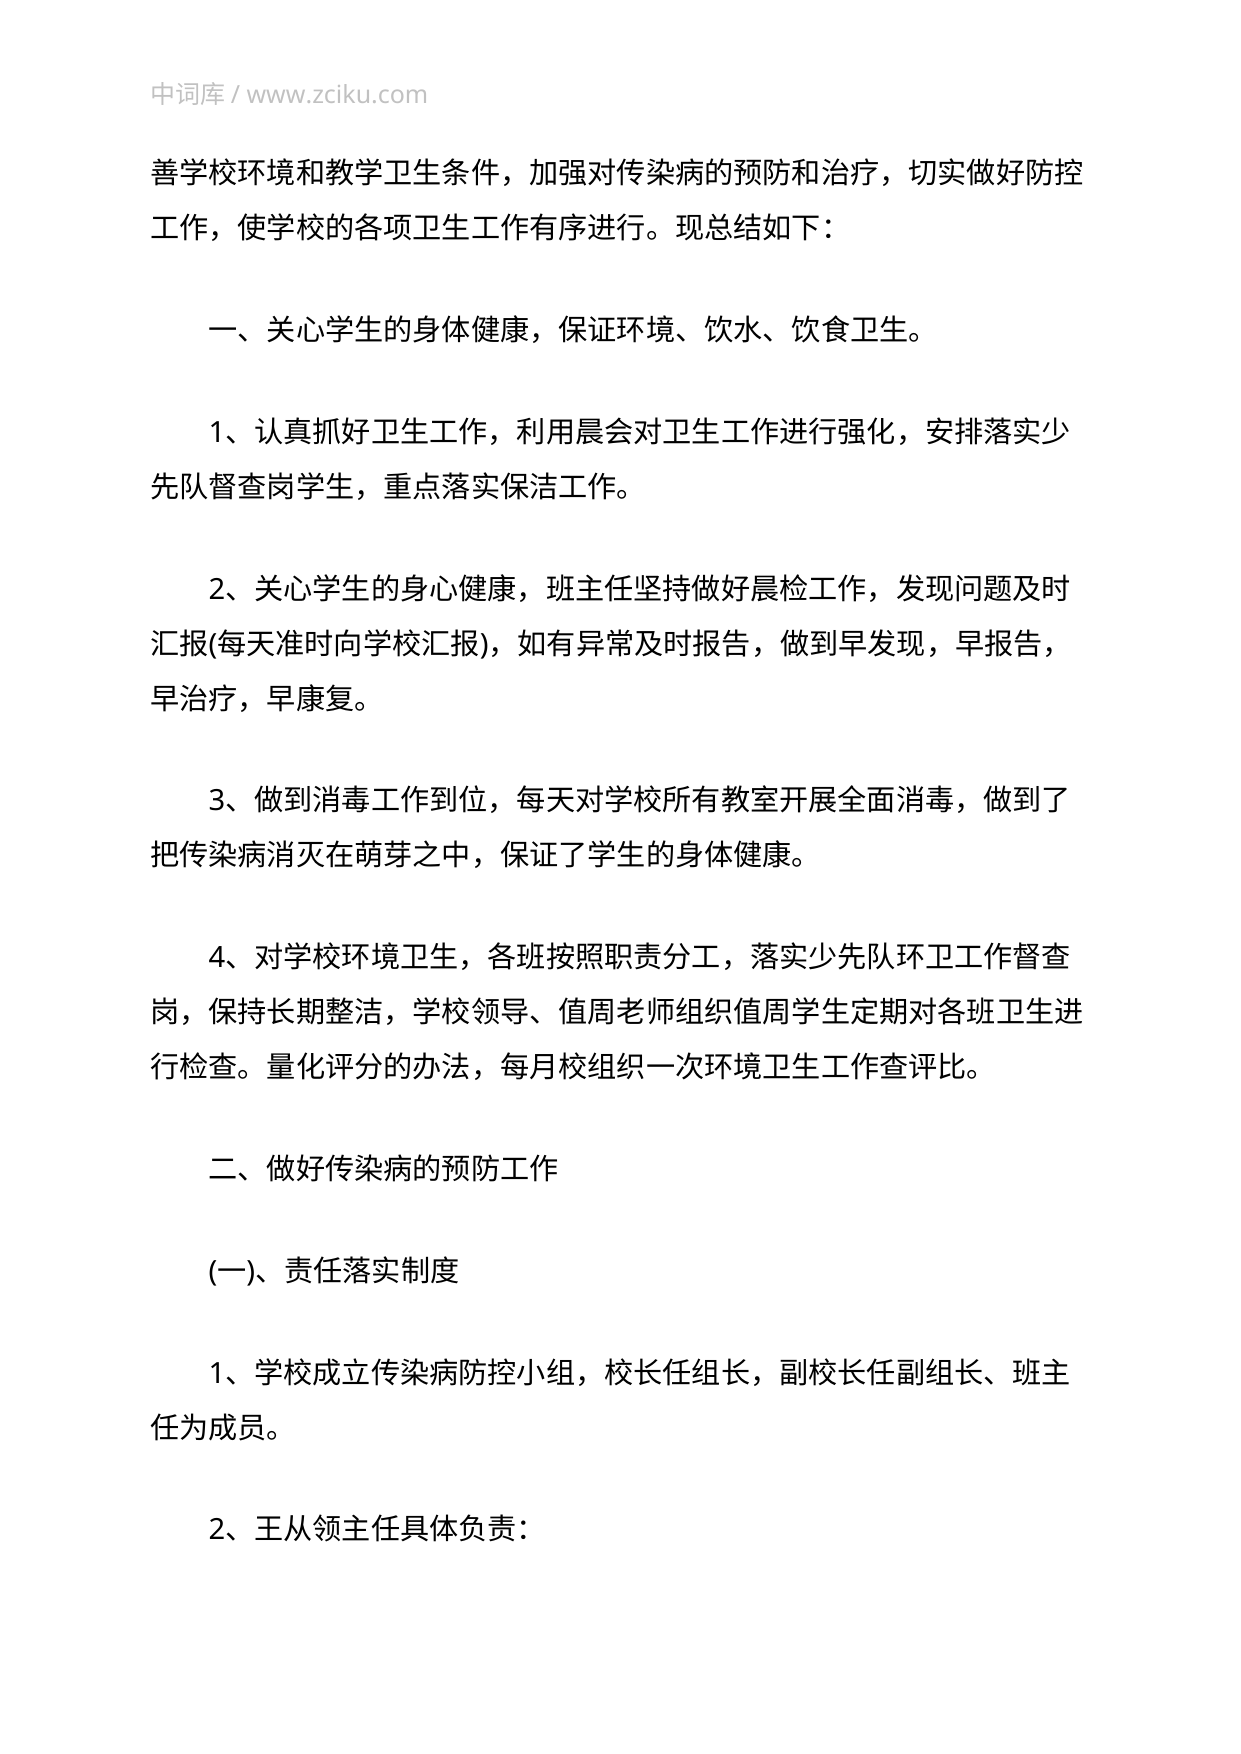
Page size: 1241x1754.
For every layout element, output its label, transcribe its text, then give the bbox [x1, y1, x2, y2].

text 3、做到消毒工作到位，每天对学校所有教室开展全面消毒，做到了把传染病消灭在萌芽之中，保证了学生的身体健康。 [150, 777, 1090, 874]
text 2、王从领主任具体负责： [150, 1506, 1090, 1548]
text (一)、责任落实制度 [150, 1247, 1090, 1289]
text 1、认真抓好卫生工作，利用晨会对卫生工作进行强化，安排落实少先队督查岗学生，重点落实保洁工作。 [150, 408, 1090, 506]
text 4、对学校环境卫生，各班按照职责分工，落实少先队环卫工作督查岗，保持长期整洁，学校领导、值周老师组织值周学生定期对各班卫生进行检查。量化评分的办法，每月校组织一次环境卫生工作查评比。 [150, 934, 1090, 1086]
text 二、做好传染病的预防工作 [150, 1145, 1090, 1188]
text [150, 150, 1090, 247]
text 2、关心学生的身心健康，班主任坚持做好晨检工作，发现问题及时汇报(每天准时向学校汇报)，如有异常及时报告，做到早发现，早报告，早治疗，早康复。 [150, 565, 1090, 717]
text 1、学校成立传染病防控小组，校长任组长，副校长任副组长、班主任为成员。 [150, 1349, 1090, 1446]
text 一、关心学生的身体健康，保证环境、饮水、饮食卫生。 [150, 307, 1090, 349]
